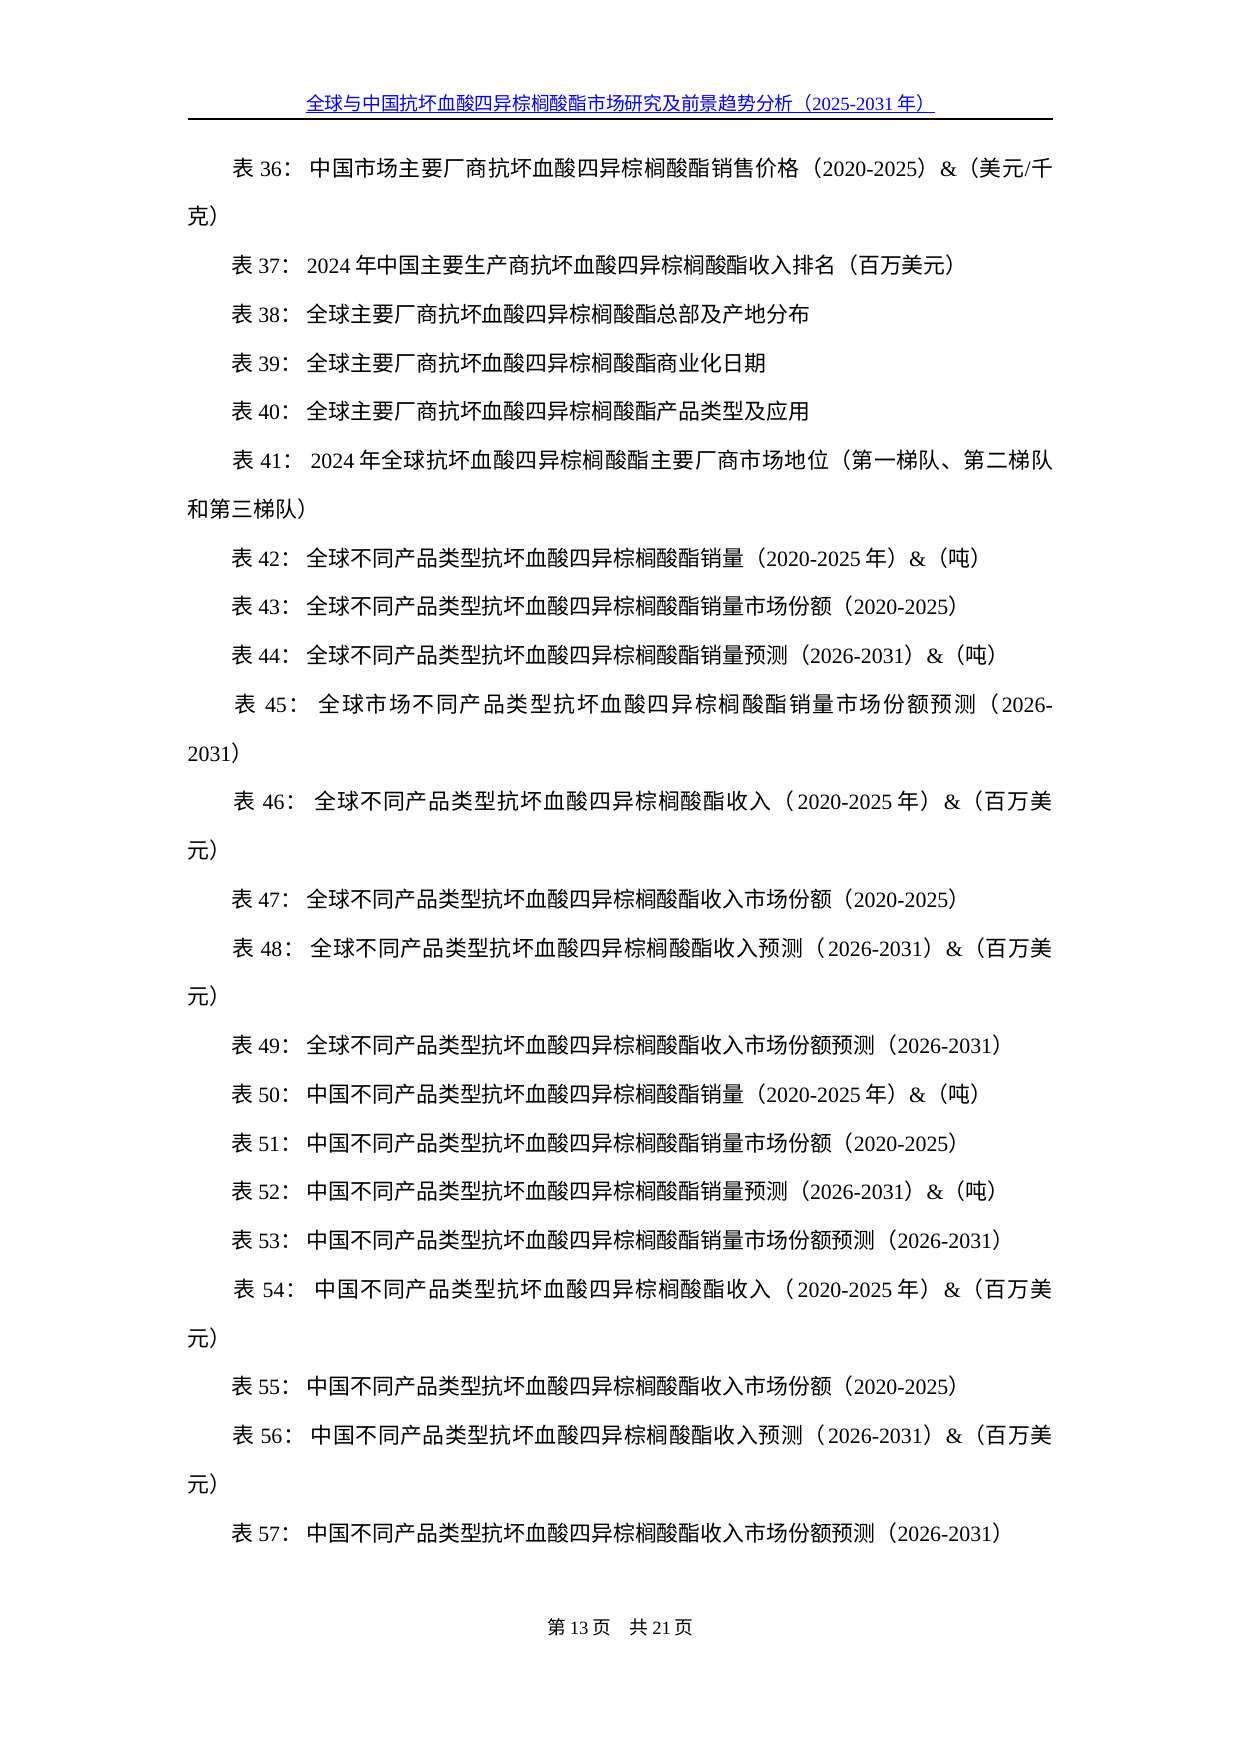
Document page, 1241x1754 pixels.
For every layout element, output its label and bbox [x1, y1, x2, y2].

text [187, 150, 1053, 1548]
